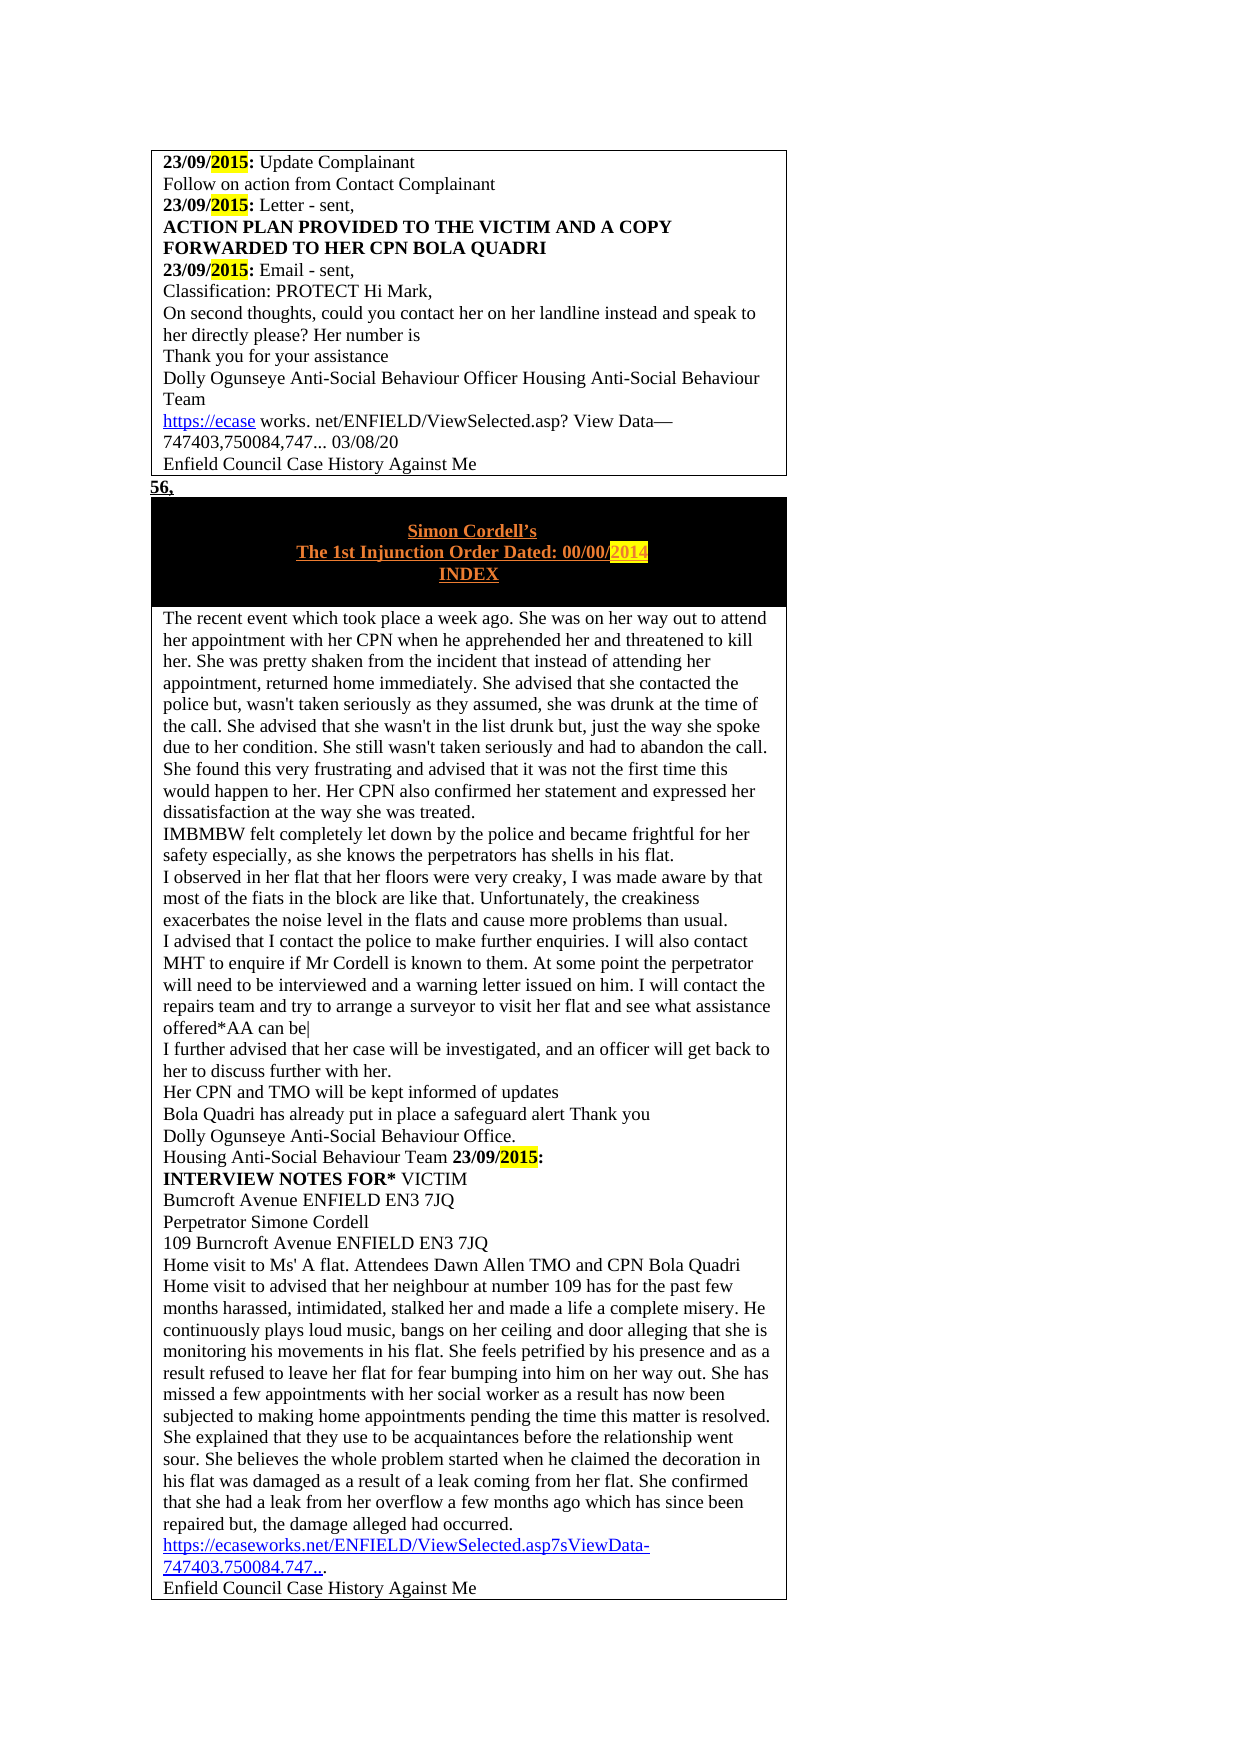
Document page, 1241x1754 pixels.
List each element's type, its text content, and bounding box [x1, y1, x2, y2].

text 56, [150, 476, 1090, 497]
table_cell The recent event which took place a week ago. She was on her way out to attend her appointment with her CPN when he apprehended her and threatened to kill her. She was pretty shaken from the incident that instead of attending her appointment, returned home immediately. She advised that she contacted the police but, wasn't taken seriously as they assumed, she was drunk at the time of the call. She advised that she wasn't in the list drunk but, just the way she spoke due to her condition. She still wasn't taken seriously and had to abandon the call. She found this very frustrating and advised that it was not the first time this would happen to her. Her CPN also confirmed her statement and expressed her dissatisfaction at the way she was treated. IMBMBW felt completely let down by the police and became frightful for her safety especially, as she knows the perpetrators has shells in his flat. I observed in her flat that her floors were very creaky, I was made aware by that most of the fiats in the block are like that. Unfortunately, the creakiness exacerbates the noise level in the flats and cause more problems than usual. I advised that I contact the police to make further enquiries. I will also contact MHT to enquire if Mr Cordell is known to them. At some point the perpetrator will need to be interviewed and a warning letter issued on him. I will contact the repairs team and try to arrange a surveyor to visit her flat and see what assistance offered*AA can be| I further advised that her case will be investigated, and an officer will get back to her to discuss further with her. Her CPN and TMO will be kept informed of updates Bola Quadri has already put in place a safeguard alert Thank you Dolly Ogunseye Anti-Social Behaviour Office. Housing Anti-Social Behaviour Team 23/09/2015: INTERVIEW NOTES FOR* VICTIM Bumcroft Avenue ENFIELD EN3 7JQ Perpetrator Simone Cordell 109 Burncroft Avenue ENFIELD EN3 7JQ Home visit to Ms' A flat. Attendees Dawn Allen TMO and CPN Bola Quadri Home visit to advised that her neighbour at number 109 has for the past few months harassed, intimidated, stalked her and made a life a complete misery. He continuously plays loud music, bangs on her ceiling and door alleging that she is monitoring his movements in his flat. She feels petrified by his presence and as a result refused to leave her flat for fear bumping into him on her way out. She has missed a few appointments with her social worker as a result has now been subjected to making home appointments pending the time this matter is resolved. She explained that they use to be acquaintances before the relationship went sour. She believes the whole problem started when he claimed the decoration in his flat was damaged as a result of a leak coming from her flat. She confirmed that she had a leak from her overflow a few months ago which has since been repaired but, the damage alleged had occurred. https://ecaseworks.net/ENFIELD/ViewSelected.asp7sViewData-747403.750084.747... Enfield Council Case History Against Me [152, 607, 786, 1599]
table_header Simon Cordell’s The 1st Injunction Order Dated: 00/00/2014 INDEX [152, 498, 786, 606]
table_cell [152, 151, 786, 474]
